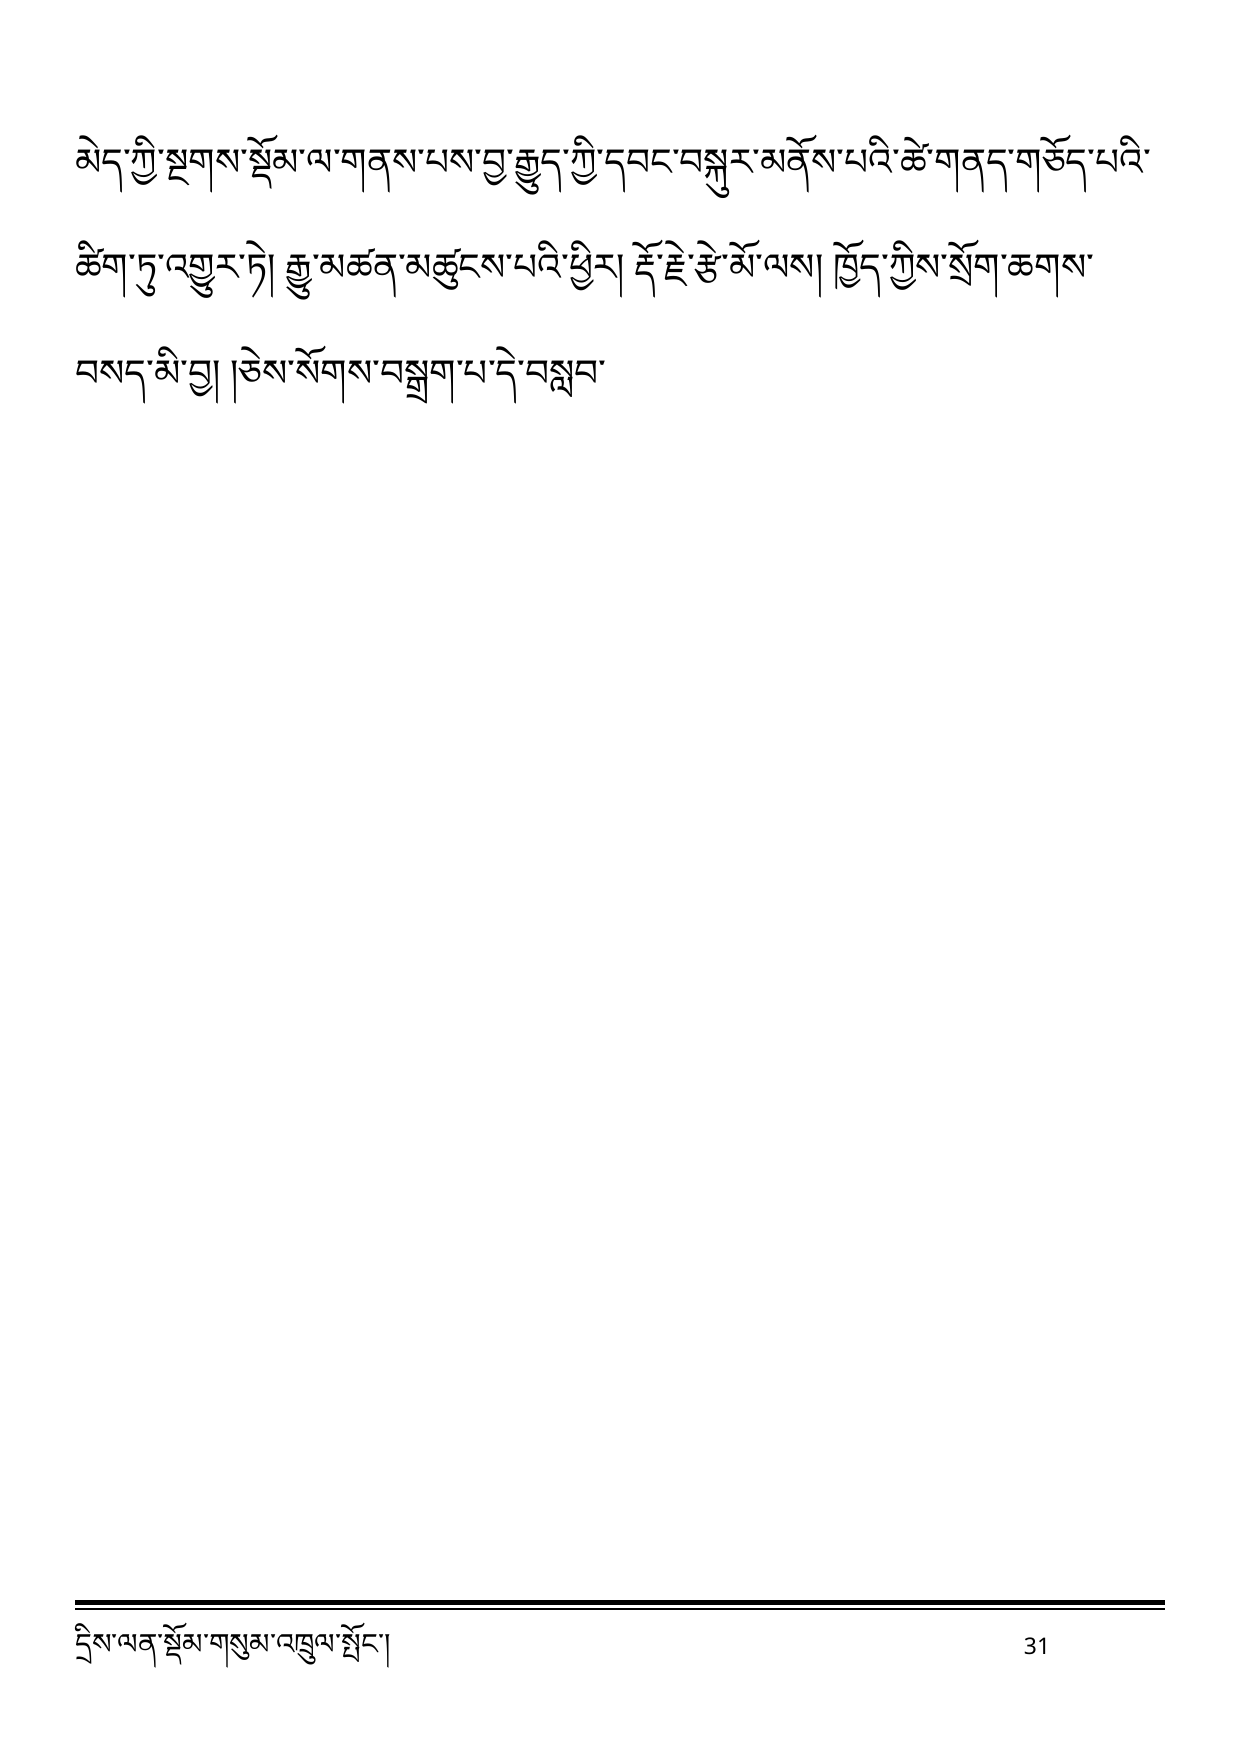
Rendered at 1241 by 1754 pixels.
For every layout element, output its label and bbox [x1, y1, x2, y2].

text [75, 120, 1165, 437]
